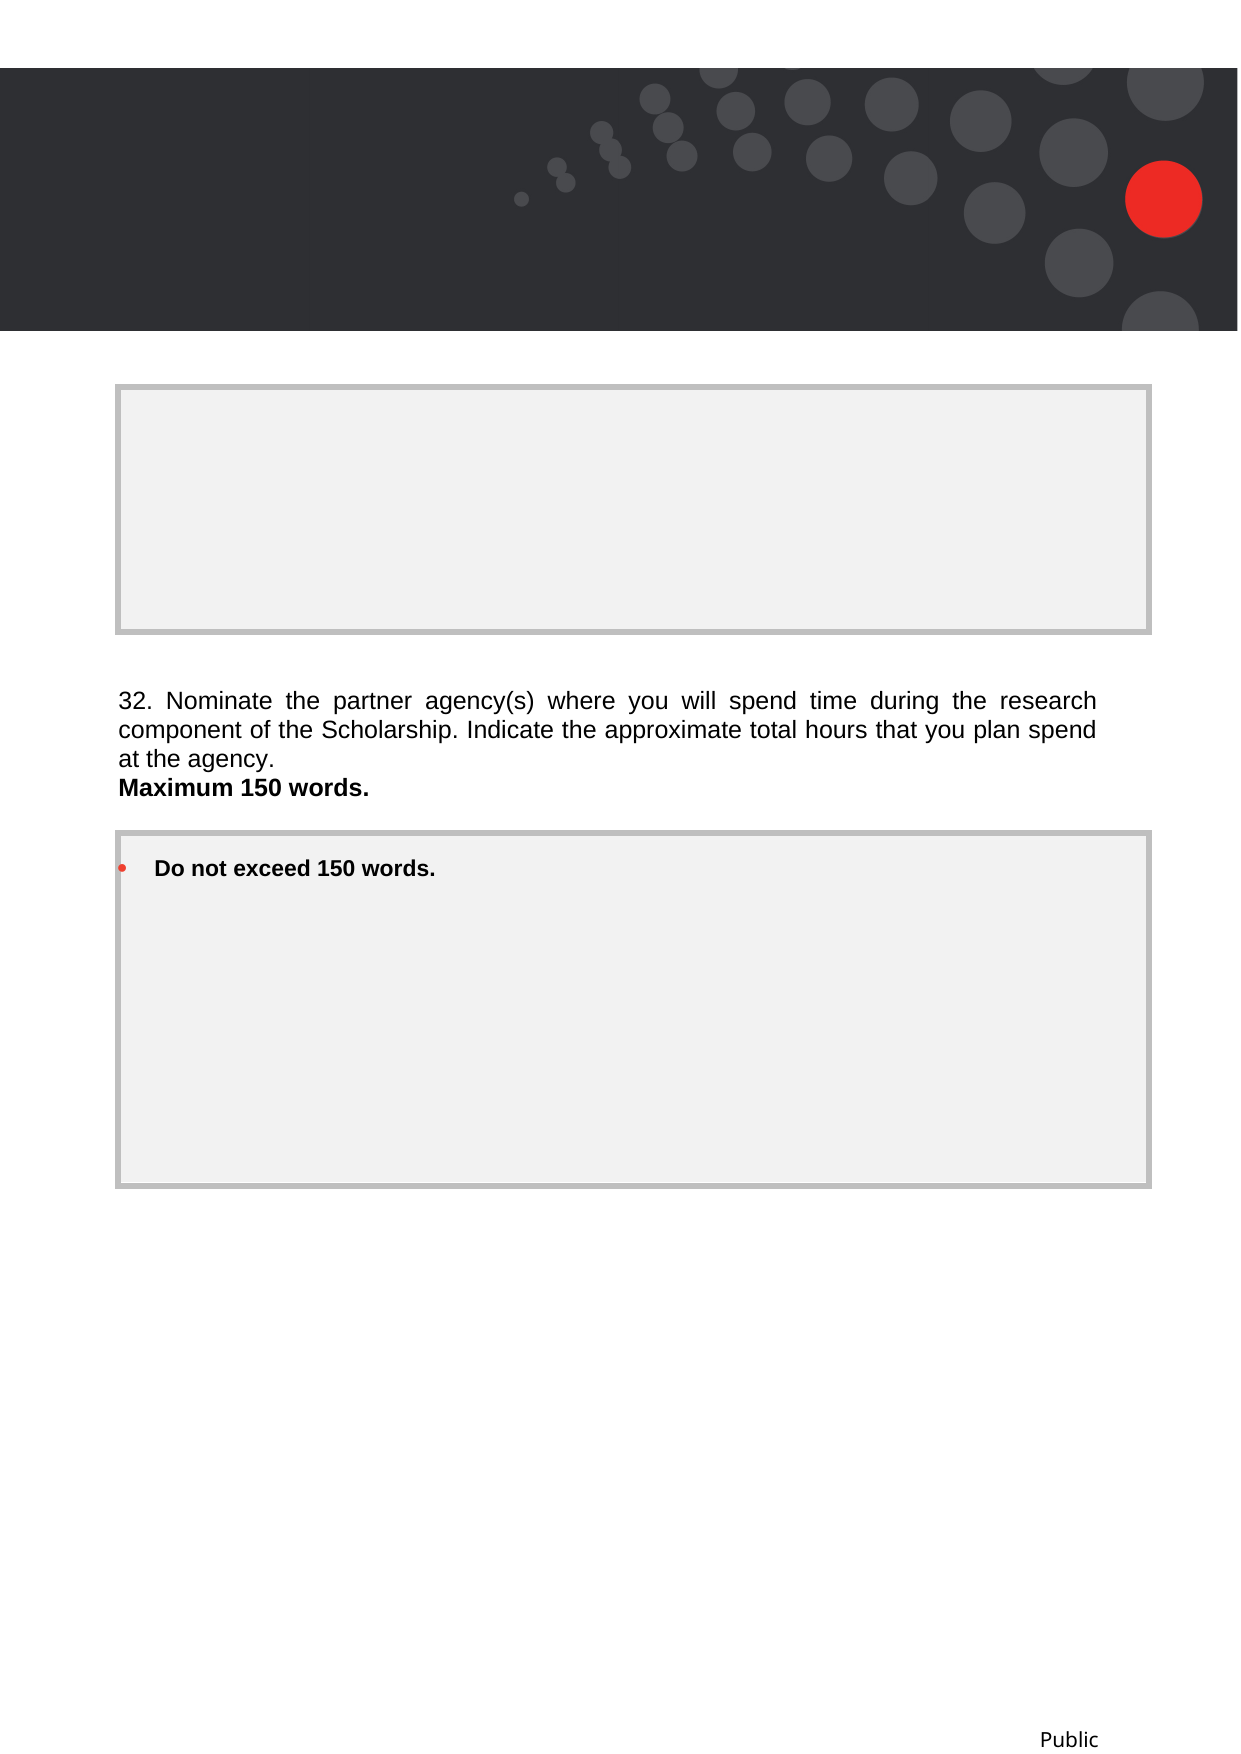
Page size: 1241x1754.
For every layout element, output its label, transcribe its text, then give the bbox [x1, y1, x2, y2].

text 32. Nominate the partner agency(s) where you will spend time during the research component of the Scholarship. Indicate the approximate total hours that you plan spend at the agency. [118, 686, 1098, 773]
list Do not exceed 150 words. [118, 855, 436, 881]
list Maximum 150 words. [118, 773, 1098, 801]
picture [0, 68, 1238, 331]
table_header [121, 390, 1146, 629]
table_header [121, 836, 1146, 1182]
